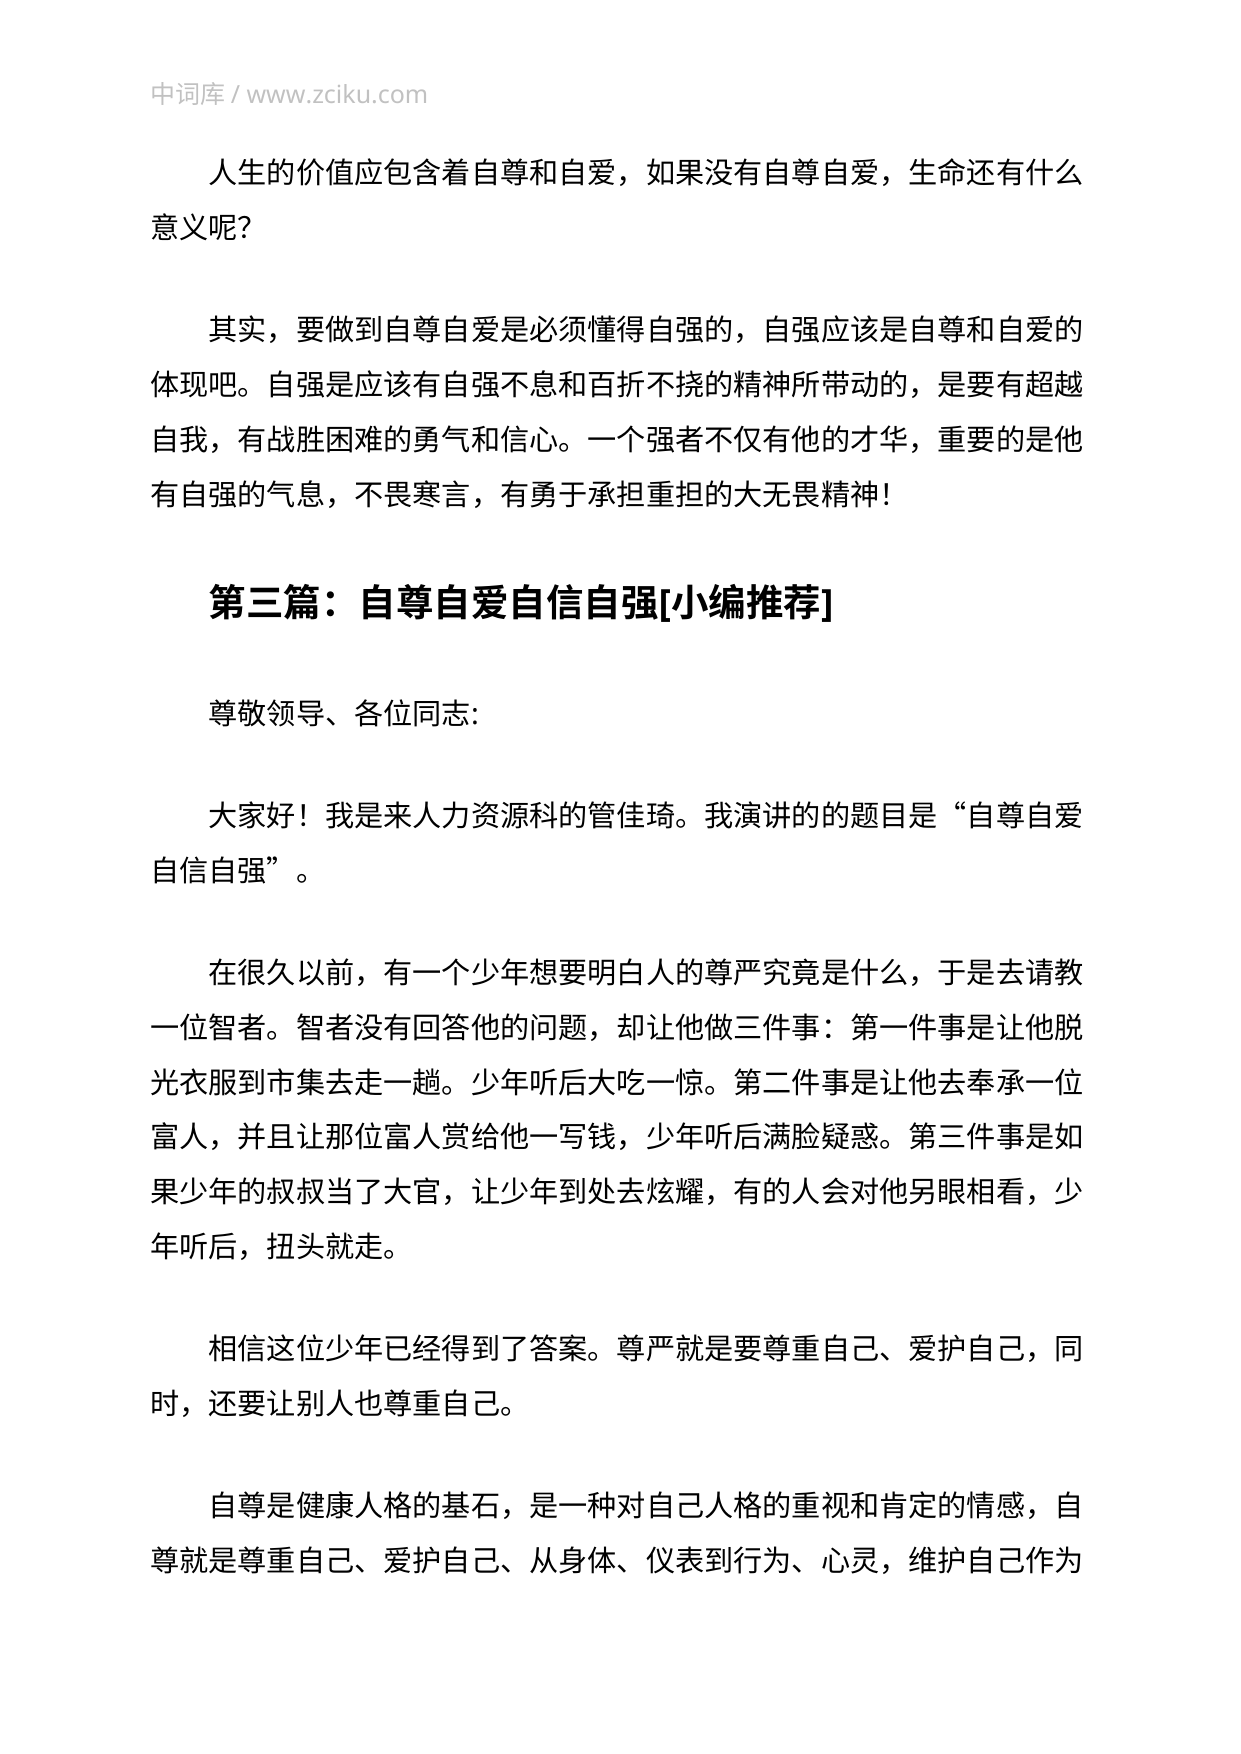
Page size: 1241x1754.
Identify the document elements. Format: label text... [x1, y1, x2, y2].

text 大家好！我是来人力资源科的管佳琦。我演讲的的题目是“自尊自爱自信自强”。 [150, 793, 1090, 890]
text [150, 1482, 1090, 1579]
text 尊敬领导、各位同志: [150, 691, 1090, 733]
text 在很久以前，有一个少年想要明白人的尊严究竟是什么，于是去请教一位智者。智者没有回答他的问题，却让他做三件事：第一件事是让他脱光衣服到市集去走一趟。少年听后大吃一惊。第二件事是让他去奉承一位富人，并且让那位富人赏给他一写钱，少年听后满脸疑惑。第三件事是如果少年的叔叔当了大官，让少年到处去炫耀，有的人会对他另眼相看，少年听后，扭头就走。 [150, 949, 1090, 1266]
text 人生的价值应包含着自尊和自爱，如果没有自尊自爱，生命还有什么意义呢？ [150, 150, 1090, 247]
text 其实，要做到自尊自爱是必须懂得自强的，自强应该是自尊和自爱的体现吧。自强是应该有自强不息和百折不挠的精神所带动的，是要有超越自我，有战胜困难的勇气和信心。一个强者不仅有他的才华，重要的是他有自强的气息，不畏寒言，有勇于承担重担的大无畏精神！ [150, 307, 1090, 514]
text 第三篇：自尊自爱自信自强[小编推荐] [150, 573, 1090, 628]
text 相信这位少年已经得到了答案。尊严就是要尊重自己、爱护自己，同时，还要让别人也尊重自己。 [150, 1326, 1090, 1423]
